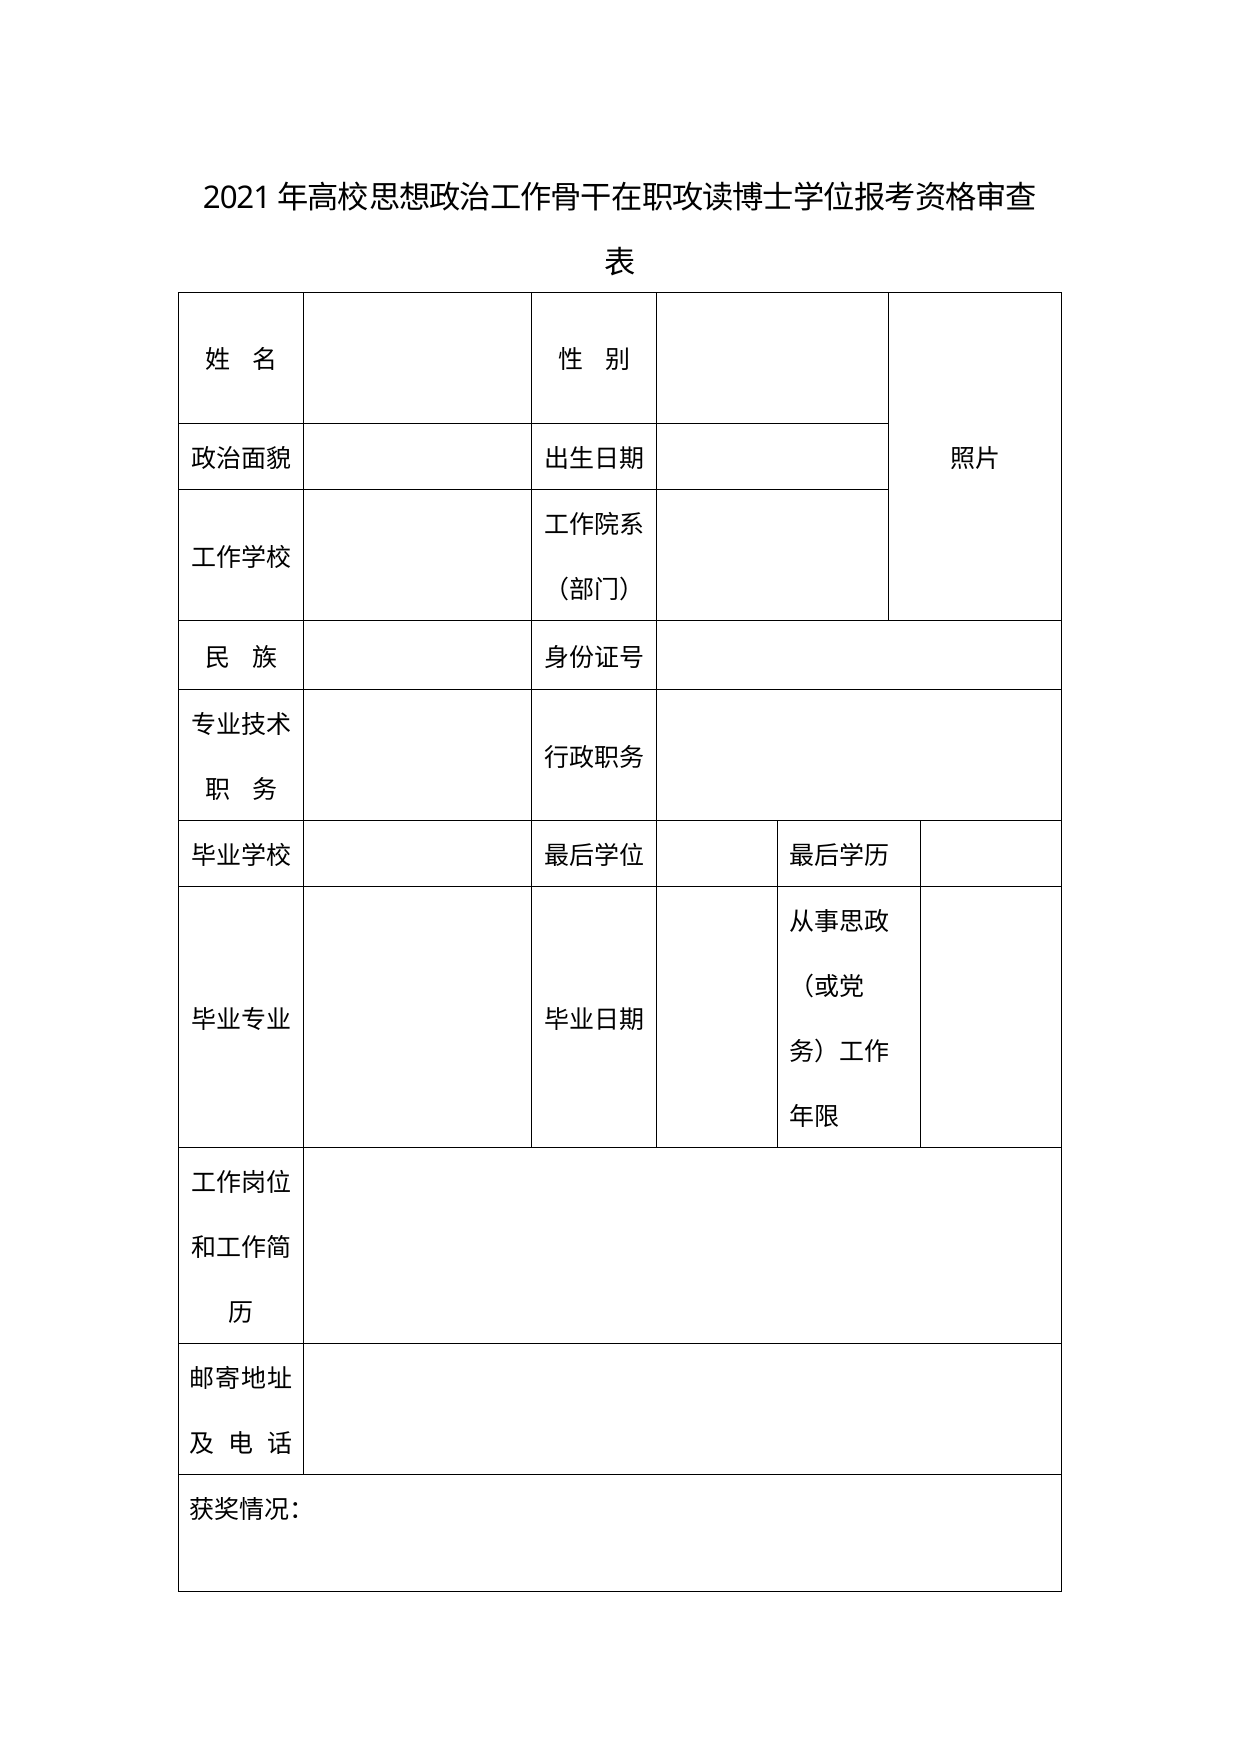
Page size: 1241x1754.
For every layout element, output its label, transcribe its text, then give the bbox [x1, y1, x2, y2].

table_cell [304, 490, 531, 620]
table_cell [657, 821, 777, 886]
table_cell [921, 821, 1061, 886]
table_cell [657, 490, 888, 620]
table_header 姓 名 [179, 293, 303, 423]
table_header [657, 293, 888, 423]
table_cell [304, 621, 531, 689]
table_cell 工作院系（部门） [532, 490, 656, 620]
table_header 性 别 [532, 293, 656, 423]
table_cell 获奖情况： [179, 1475, 1061, 1591]
table_cell [304, 690, 531, 820]
table_cell [304, 821, 531, 886]
table_cell 从事思政（或党务）工作年限 [778, 887, 920, 1147]
table_cell 毕业专业 [179, 887, 303, 1147]
table_cell 邮寄地址及电话 [179, 1344, 303, 1474]
table_cell 最后学历 [778, 821, 920, 886]
table_cell [657, 621, 1061, 689]
table_cell [657, 424, 888, 489]
table_cell [657, 887, 777, 1147]
table_cell 行政职务 [532, 690, 656, 820]
table_cell [657, 690, 1061, 820]
table_cell [304, 1344, 1061, 1474]
table_cell [921, 887, 1061, 1147]
table_cell 身份证号 [532, 621, 656, 689]
table_cell 专业技术职 务 [179, 690, 303, 820]
table_cell 最后学位 [532, 821, 656, 886]
table_cell 毕业学校 [179, 821, 303, 886]
table_header [304, 293, 531, 423]
table_cell 工作岗位和工作简历 [179, 1148, 303, 1343]
table_header 照片 [889, 293, 1061, 620]
text 2021年高校思想政治工作骨干在职攻读博士学位报考资格审查表 [187, 162, 1053, 292]
table_cell [304, 424, 531, 489]
table_cell 工作学校 [179, 490, 303, 620]
table_cell [304, 887, 531, 1147]
table_cell 政治面貌 [179, 424, 303, 489]
table_cell 民 族 [179, 621, 303, 689]
table_cell 出生日期 [532, 424, 656, 489]
table_cell 毕业日期 [532, 887, 656, 1147]
table_cell [304, 1148, 1061, 1343]
